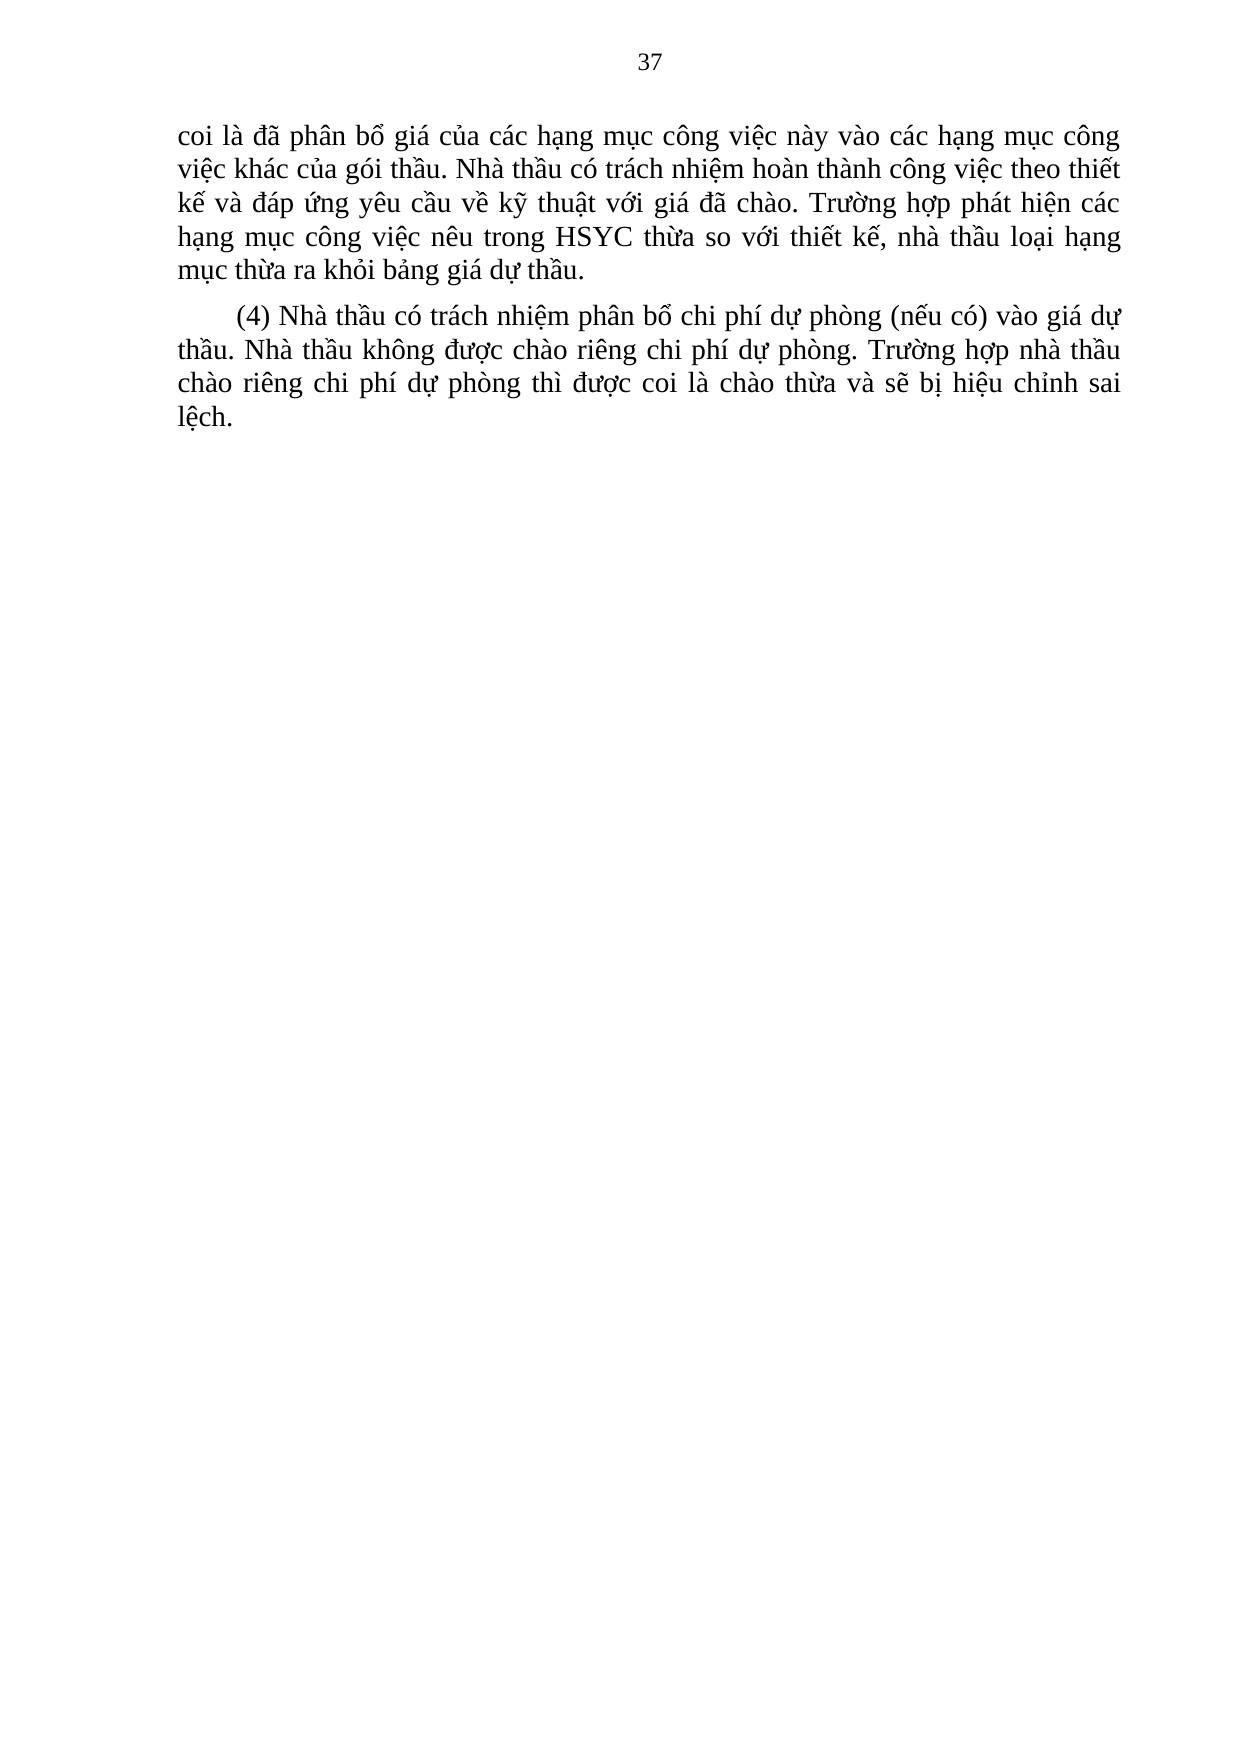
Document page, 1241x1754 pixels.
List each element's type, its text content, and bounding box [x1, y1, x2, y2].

text (4) Nhà thầu có trách nhiệm phân bổ chi phí dự phòng (nếu có) vào giá dự thầu. Nhà thầu không được chào riêng chi phí dự phòng. Trường hợp nhà thầu chào riêng chi phí dự phòng thì được coi là chào thừa và sẽ bị hiệu chỉnh sai lệch. [177, 298, 1122, 432]
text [177, 118, 1122, 286]
